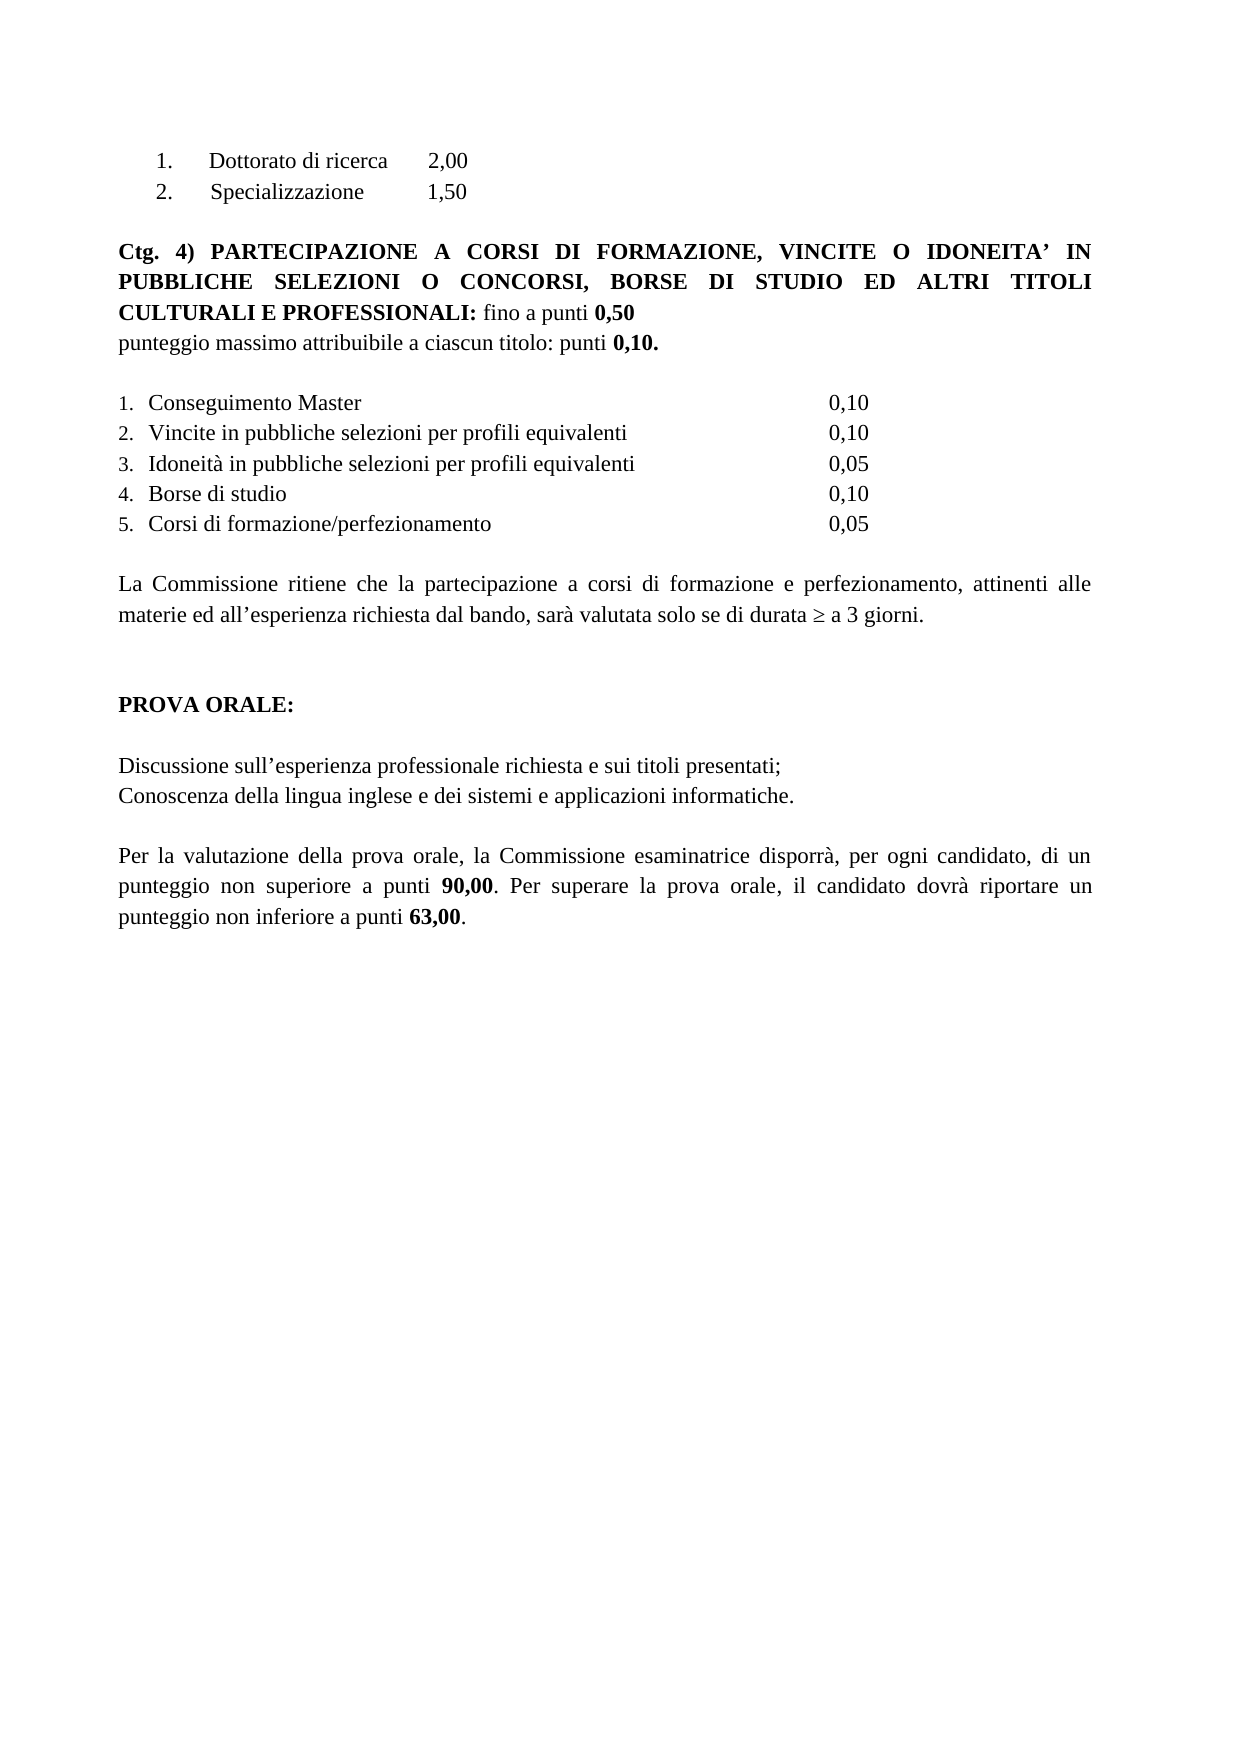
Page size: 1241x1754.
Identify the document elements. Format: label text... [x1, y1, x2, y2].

text punteggio massimo attribuibile a ciascun titolo: punti 0,10. [118, 329, 1093, 355]
list Idoneità in pubbliche selezioni per profili equivalenti 0,05 [118, 450, 1093, 476]
list Dottorato di ricerca 2,00 [156, 148, 1093, 174]
list Specializzazione 1,50 [156, 178, 1093, 204]
text Ctg. 4) PARTECIPAZIONE A CORSI DI FORMAZIONE, VINCITE O IDONEITA’ IN PUBBLICHE SELEZIONI O CONCORSI, BORSE DI STUDIO ED ALTRI TITOLI CULTURALI E PROFESSIONALI: fino a punti 0,50 [118, 238, 1093, 325]
text Conoscenza della lingua inglese e dei sistemi e applicazioni informatiche. [118, 782, 1093, 808]
list Corsi di formazione/perfezionamento 0,05 [118, 510, 1093, 536]
list Conseguimento Master 0,10 [118, 389, 1093, 416]
text Discussione sull’esperienza professionale richiesta e sui titoli presentati; [118, 752, 1093, 778]
text La Commissione ritiene che la partecipazione a corsi di formazione e perfezionamento, attinenti alle materie ed all’esperienza richiesta dal bando, sarà valutata solo se di durata ≥ a 3 giorni. [118, 571, 1093, 627]
text Per la valutazione della prova orale, la Commissione esaminatrice disporrà, per ogni candidato, di un punteggio non superiore a punti 90,00. Per superare la prova orale, il candidato dovrà riportare un punteggio non inferiore a punti 63,00. [118, 842, 1093, 929]
text PROVA ORALE: [118, 691, 1093, 718]
list Vincite in pubbliche selezioni per profili equivalenti 0,10 [118, 419, 1093, 446]
list Borse di studio 0,10 [118, 480, 1093, 506]
